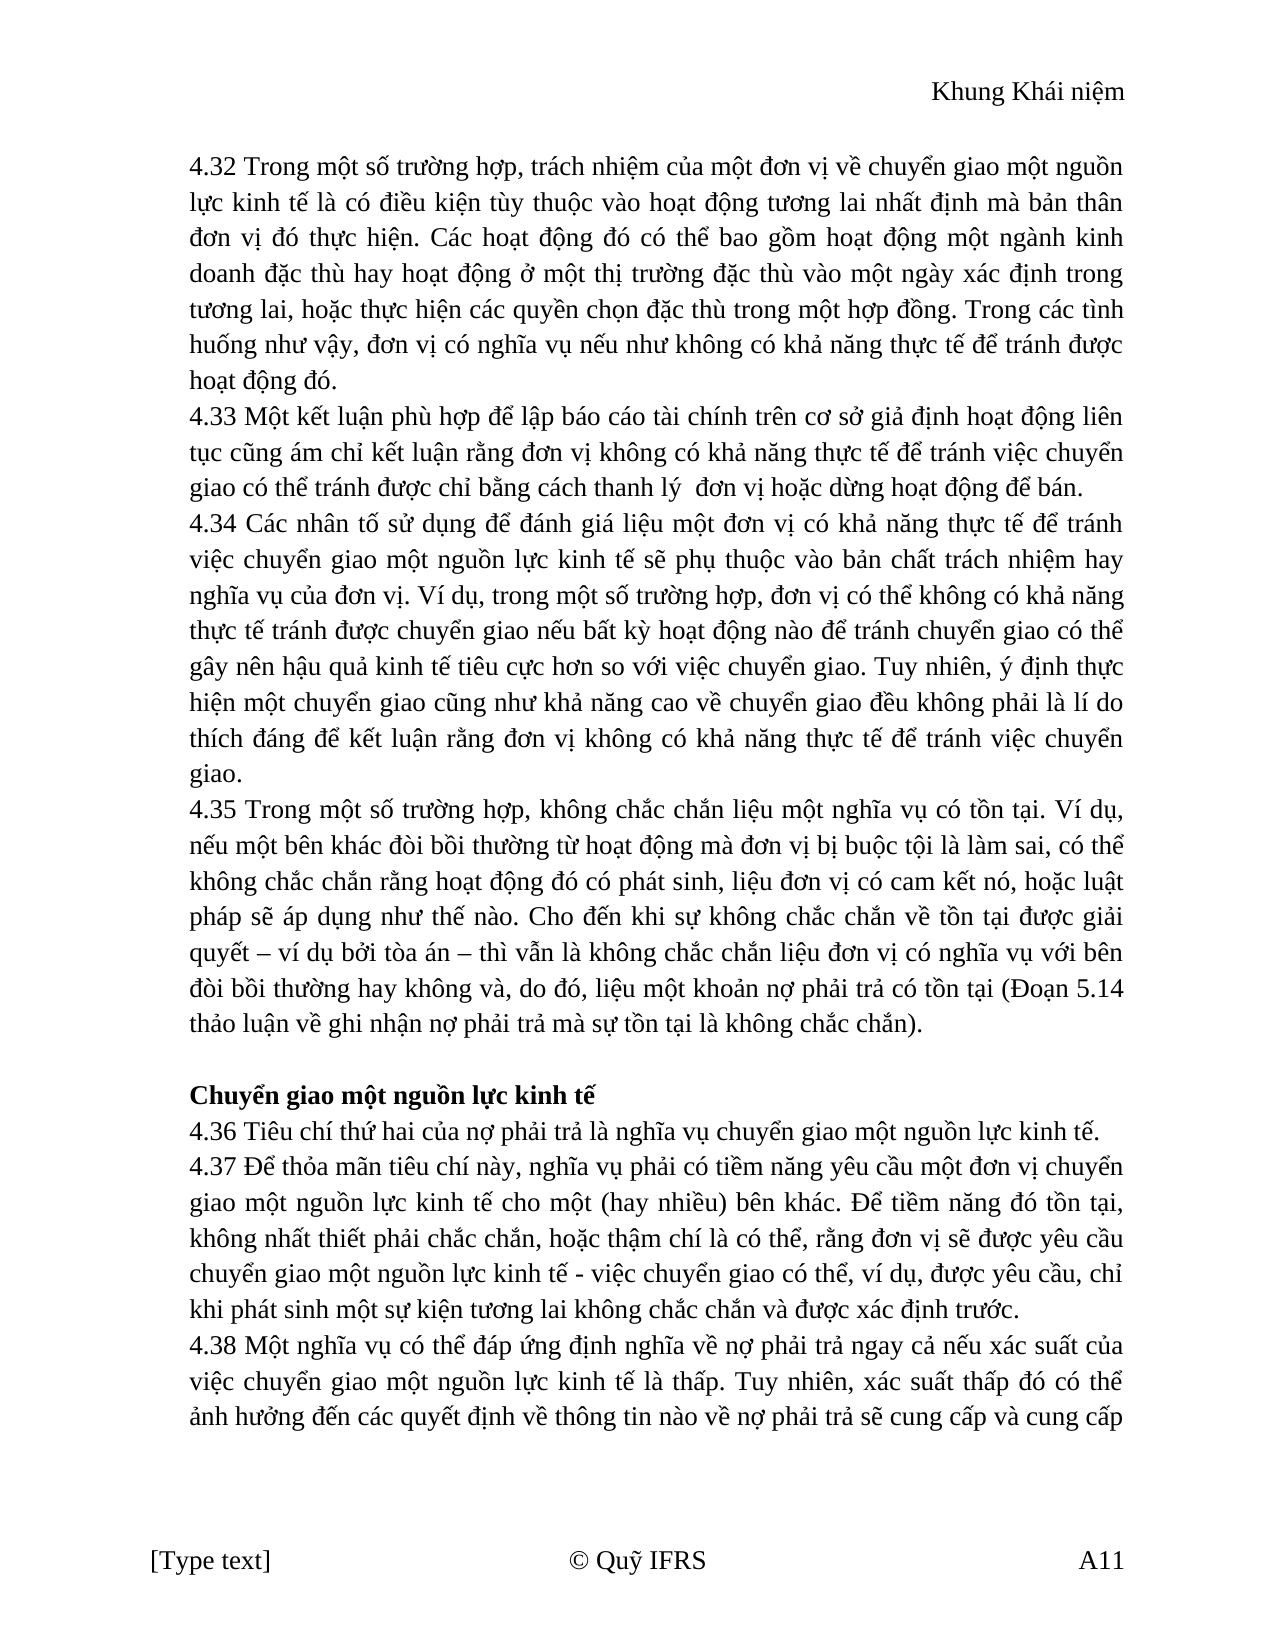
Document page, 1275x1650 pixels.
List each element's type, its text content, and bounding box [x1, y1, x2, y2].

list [189, 1329, 1125, 1432]
list 4.34 Các nhân tố sử dụng để đánh giá liệu một đơn vị có khả năng thực tế để tránh việc chuyển giao một nguồn lực kinh tế sẽ phụ thuộc vào bản chất trách nhiệm hay nghĩa vụ của đơn vị. Ví dụ, trong một số trường hợp, đơn vị có thể không có khả năng thực tế tránh được chuyển giao nếu bất kỳ hoạt động nào để tránh chuyển giao có thể gây nên hậu quả kinh tế tiêu cực hơn so với việc chuyển giao. Tuy nhiên, ý định thực hiện một chuyển giao cũng như khả năng cao về chuyển giao đều không phải là lí do thích đáng để kết luận rằng đơn vị không có khả năng thực tế để tránh việc chuyển giao. [189, 507, 1125, 788]
list Chuyển giao một nguồn lực kinh tế [189, 1079, 1125, 1110]
list 4.37 Để thỏa mãn tiêu chí này, nghĩa vụ phải có tiềm năng yêu cầu một đơn vị chuyển giao một nguồn lực kinh tế cho một (hay nhiều) bên khác. Để tiềm năng đó tồn tại, không nhất thiết phải chắc chắn, hoặc thậm chí là có thể, rằng đơn vị sẽ được yêu cầu chuyển giao một nguồn lực kinh tế - việc chuyển giao có thể, ví dụ, được yêu cầu, chỉ khi phát sinh một sự kiện tương lai không chắc chắn và được xác định trước. [189, 1150, 1125, 1324]
list 4.35 Trong một số trường hợp, không chắc chắn liệu một nghĩa vụ có tồn tại. Ví dụ, nếu một bên khác đòi bồi thường từ hoạt động mà đơn vị bị buộc tội là làm sai, có thể không chắc chắn rằng hoạt động đó có phát sinh, liệu đơn vị có cam kết nó, hoặc luật pháp sẽ áp dụng như thế nào. Cho đến khi sự không chắc chắn về tồn tại được giải quyết – ví dụ bởi tòa án – thì vẫn là không chắc chắn liệu đơn vị có nghĩa vụ với bên đòi bồi thường hay không và, do đó, liệu một khoản nợ phải trả có tồn tại (Đoạn 5.14 thảo luận về ghi nhận nợ phải trả mà sự tồn tại là không chắc chắn). [189, 793, 1125, 1039]
list 4.32 Trong một số trường hợp, trách nhiệm của một đơn vị về chuyển giao một nguồn lực kinh tế là có điều kiện tùy thuộc vào hoạt động tương lai nhất định mà bản thân đơn vị đó thực hiện. Các hoạt động đó có thể bao gồm hoạt động một ngành kinh doanh đặc thù hay hoạt động ở một thị trường đặc thù vào một ngày xác định trong tương lai, hoặc thực hiện các quyền chọn đặc thù trong một hợp đồng. Trong các tình huống như vậy, đơn vị có nghĩa vụ nếu như không có khả năng thực tế để tránh được hoạt động đó. [189, 150, 1125, 396]
list 4.33 Một kết luận phù hợp để lập báo cáo tài chính trên cơ sở giả định hoạt động liên tục cũng ám chỉ kết luận rằng đơn vị không có khả năng thực tế để tránh việc chuyển giao có thể tránh được chỉ bằng cách thanh lý đơn vị hoặc dừng hoạt động để bán. [189, 400, 1125, 503]
list 4.36 Tiêu chí thứ hai của nợ phải trả là nghĩa vụ chuyển giao một nguồn lực kinh tế. [189, 1115, 1125, 1146]
